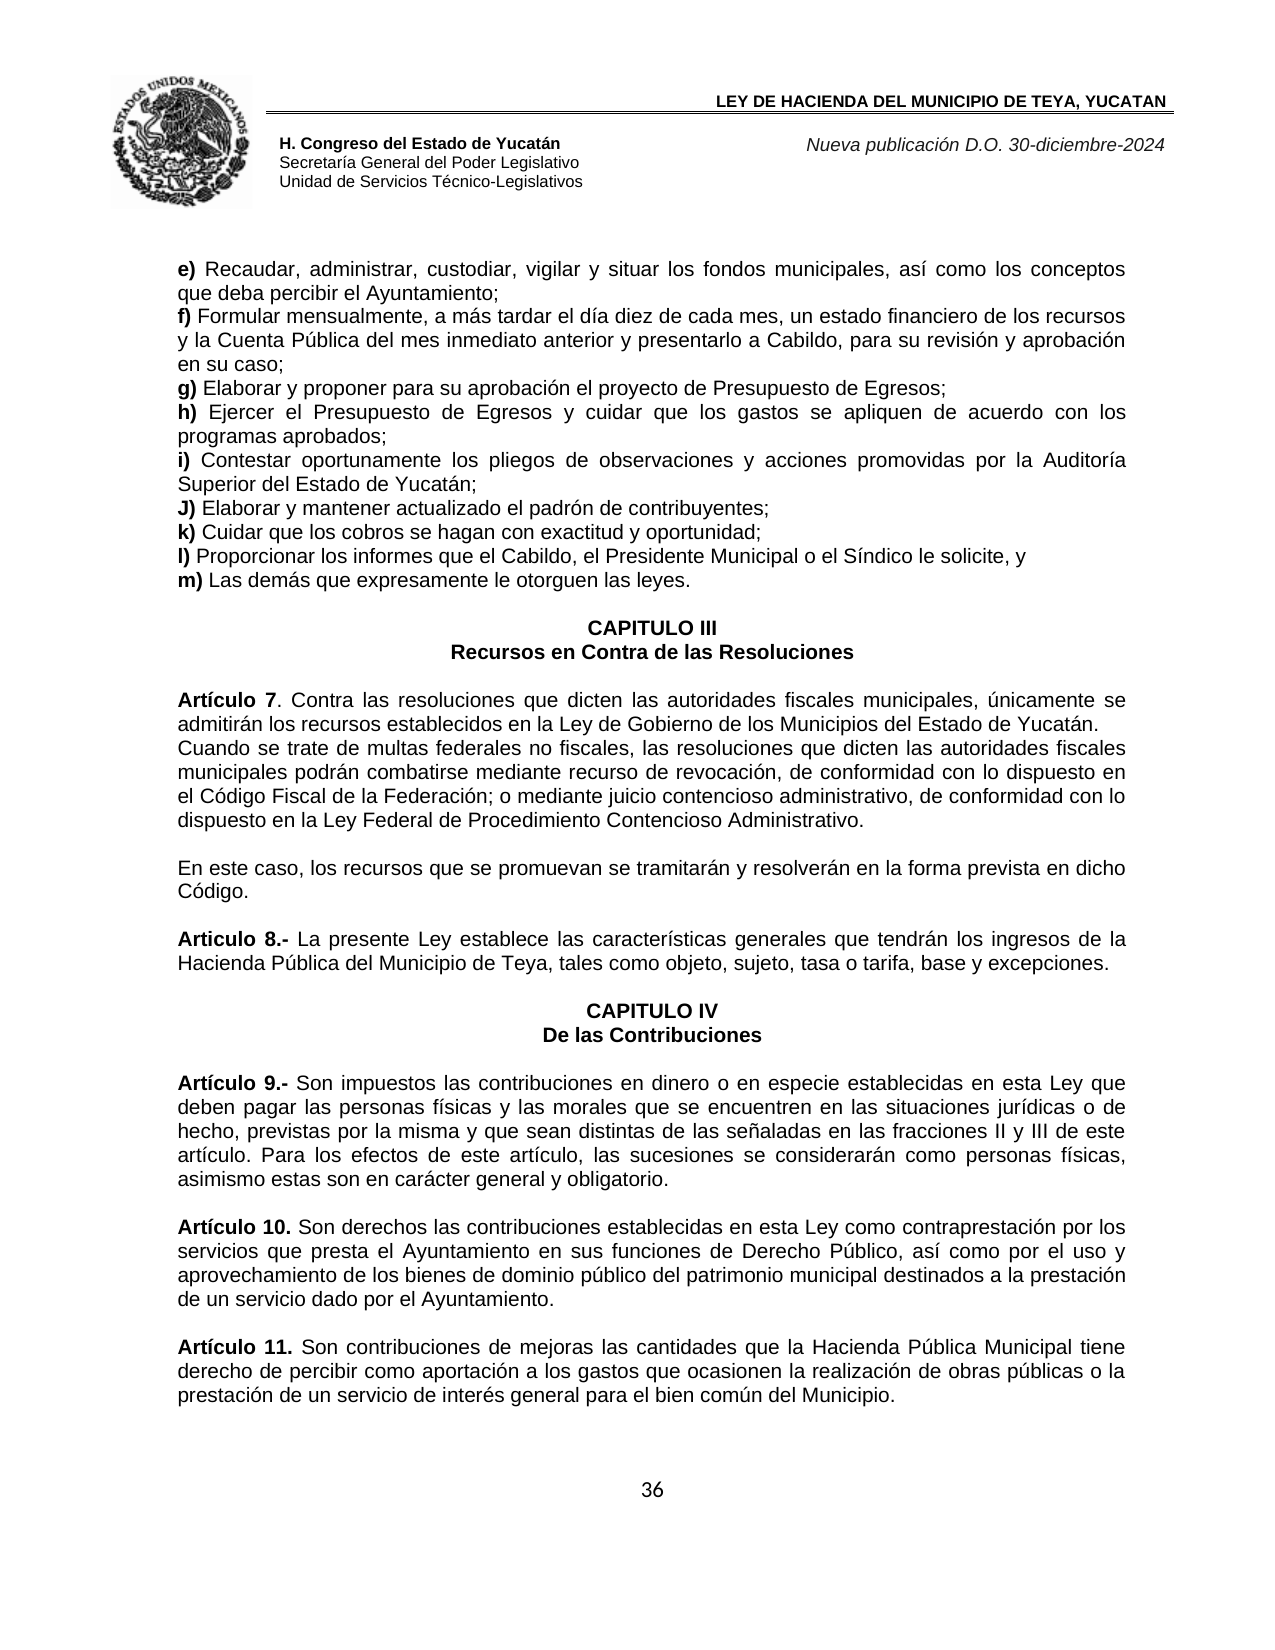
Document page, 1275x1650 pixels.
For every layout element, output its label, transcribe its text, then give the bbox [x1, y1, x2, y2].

list m) Las demás que expresamente le otorguen las leyes. [177, 568, 1127, 592]
list l) Proporcionar los informes que el Cabildo, el Presidente Municipal o el Síndico le solicite, y [177, 544, 1127, 568]
text De las Contribuciones [177, 1023, 1127, 1047]
list g) Elaborar y proponer para su aprobación el proyecto de Presupuesto de Egresos; [177, 376, 1127, 400]
list J) Elaborar y mantener actualizado el padrón de contribuyentes; [177, 496, 1127, 520]
list i) Contestar oportunamente los pliegos de observaciones y acciones promovidas por la Auditoría Superior del Estado de Yucatán; [177, 448, 1127, 496]
text CAPITULO III [177, 616, 1127, 640]
text Artículo 9.- Son impuestos las contribuciones en dinero o en especie establecidas en esta Ley que deben pagar las personas físicas y las morales que se encuentren en las situaciones jurídicas o de hecho, previstas por la misma y que sean distintas de las señaladas en las fracciones II y III de este artículo. Para los efectos de este artículo, las sucesiones se considerarán como personas físicas, asimismo estas son en carácter general y obligatorio. [177, 1071, 1127, 1191]
text Artículo 7. Contra las resoluciones que dicten las autoridades fiscales municipales, únicamente se admitirán los recursos establecidos en la Ley de Gobierno de los Municipios del Estado de Yucatán. [177, 688, 1127, 736]
text Recursos en Contra de las Resoluciones [177, 640, 1127, 664]
text CAPITULO IV [177, 999, 1127, 1023]
text Articulo 8.- La presente Ley establece las características generales que tendrán los ingresos de la Hacienda Pública del Municipio de Teya, tales como objeto, sujeto, tasa o tarifa, base y excepciones. [177, 927, 1127, 975]
text Cuando se trate de multas federales no fiscales, las resoluciones que dicten las autoridades fiscales municipales podrán combatirse mediante recurso de revocación, de conformidad con lo dispuesto en el Código Fiscal de la Federación; o mediante juicio contencioso administrativo, de conformidad con lo dispuesto en la Ley Federal de Procedimiento Contencioso Administrativo. [177, 736, 1127, 831]
list e) Recaudar, administrar, custodiar, vigilar y situar los fondos municipales, así como los conceptos que deba percibir el Ayuntamiento; [177, 256, 1127, 304]
list h) Ejercer el Presupuesto de Egresos y cuidar que los gastos se apliquen de acuerdo con los programas aprobados; [177, 400, 1127, 448]
text Artículo 11. Son contribuciones de mejoras las cantidades que la Hacienda Pública Municipal tiene derecho de percibir como aportación a los gastos que ocasionen la realización de obras públicas o la prestación de un servicio de interés general para el bien común del Municipio. [177, 1334, 1127, 1406]
list k) Cuidar que los cobros se hagan con exactitud y oportunidad; [177, 520, 1127, 544]
text Artículo 10. Son derechos las contribuciones establecidas en esta Ley como contraprestación por los servicios que presta el Ayuntamiento en sus funciones de Derecho Público, así como por el uso y aprovechamiento de los bienes de dominio público del patrimonio municipal destinados a la prestación de un servicio dado por el Ayuntamiento. [177, 1215, 1127, 1311]
text En este caso, los recursos que se promuevan se tramitarán y resolverán en la forma prevista en dicho Código. [177, 855, 1127, 903]
list f) Formular mensualmente, a más tardar el día diez de cada mes, un estado financiero de los recursos y la Cuenta Pública del mes inmediato anterior y presentarlo a Cabildo, para su revisión y aprobación en su caso; [177, 304, 1127, 376]
